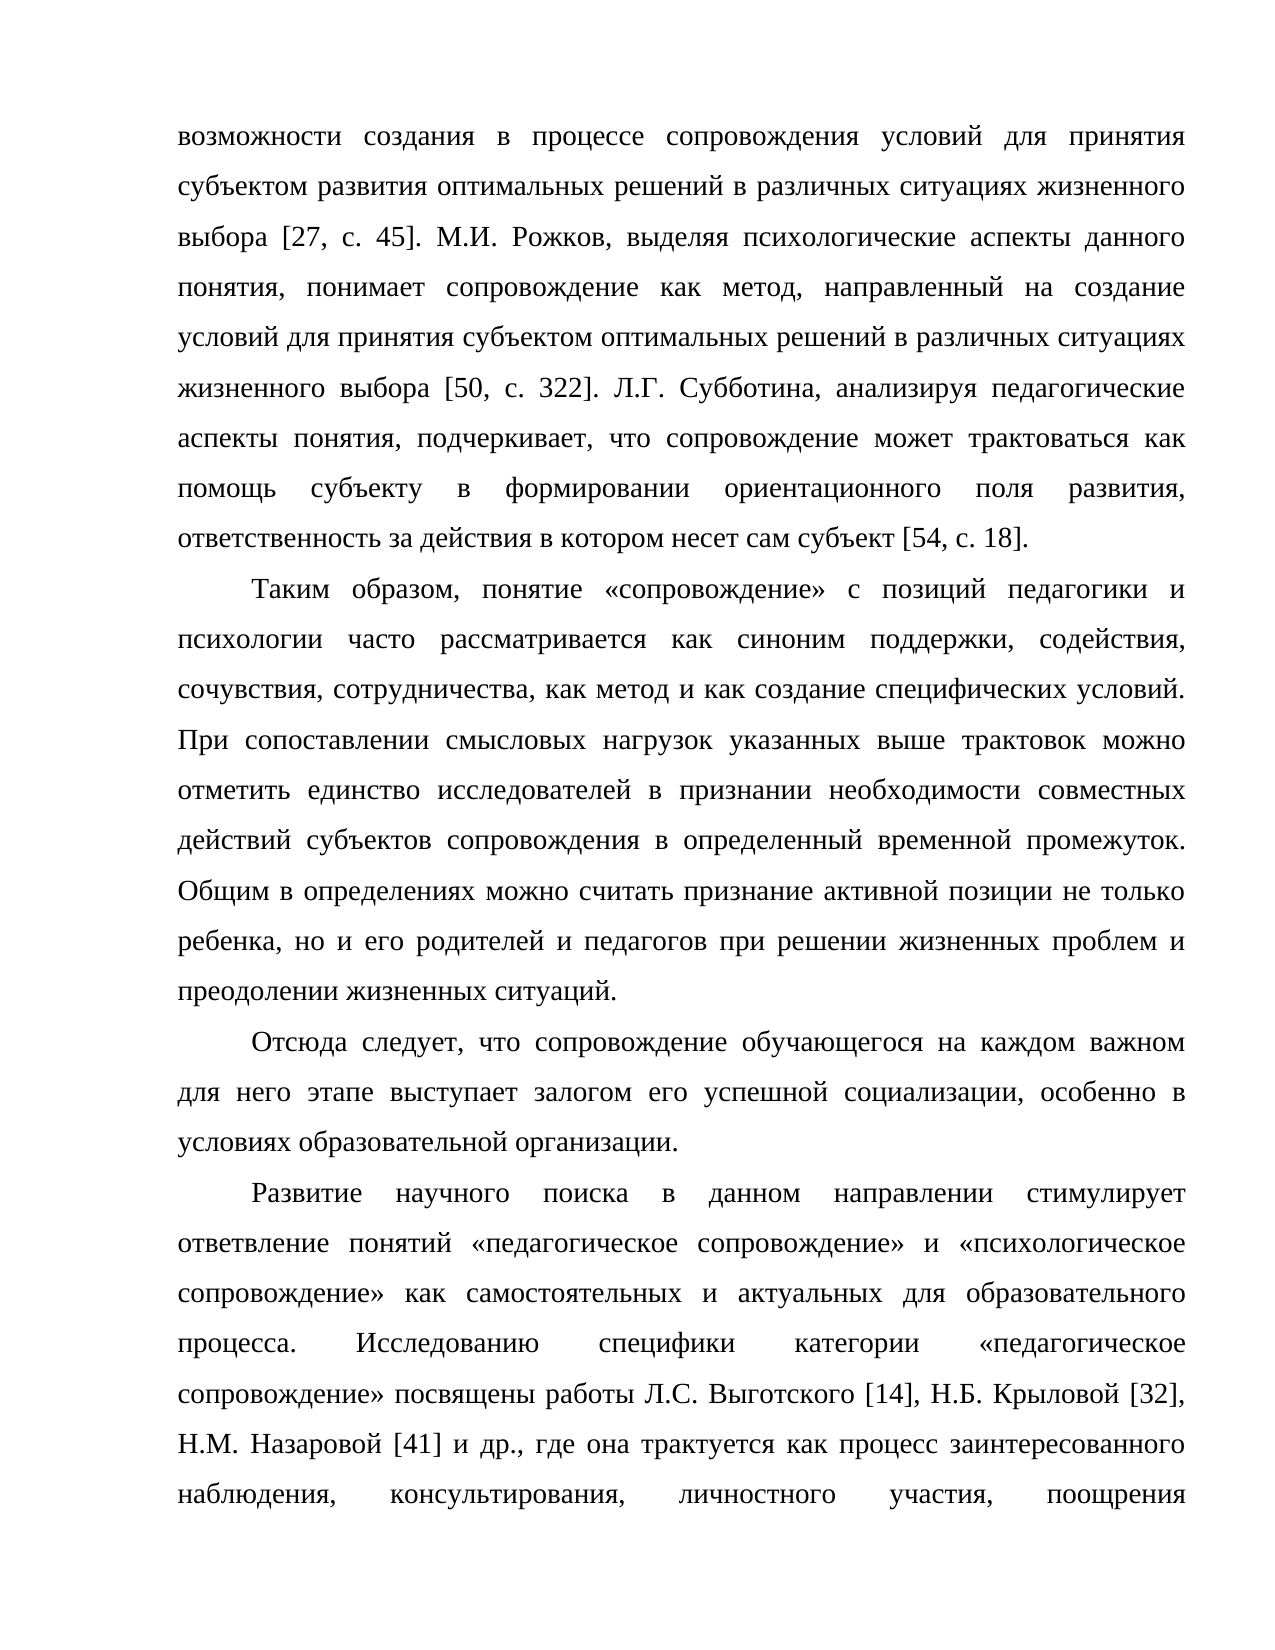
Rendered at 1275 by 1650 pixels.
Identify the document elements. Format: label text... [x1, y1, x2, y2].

text Отсюда следует, что сопровождение обучающегося на каждом важном для него этапе выступает залогом его успешной социализации, особенно в условиях образовательной организации. [177, 1024, 1186, 1158]
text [177, 118, 1186, 554]
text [177, 1175, 1186, 1510]
text Таким образом, понятие «сопровождение» с позиций педагогики и психологии часто рассматривается как синоним поддержки, содействия, сочувствия, сотрудничества, как метод и как создание специфических условий. При сопоставлении смысловых нагрузок указанных выше трактовок можно отметить единство исследователей в признании необходимости совместных действий субъектов сопровождения в определенный временной промежуток. Общим в определениях можно считать признание активной позиции не только ребенка, но и его родителей и педагогов при решении жизненных проблем и преодолении жизненных ситуаций. [177, 571, 1186, 1007]
